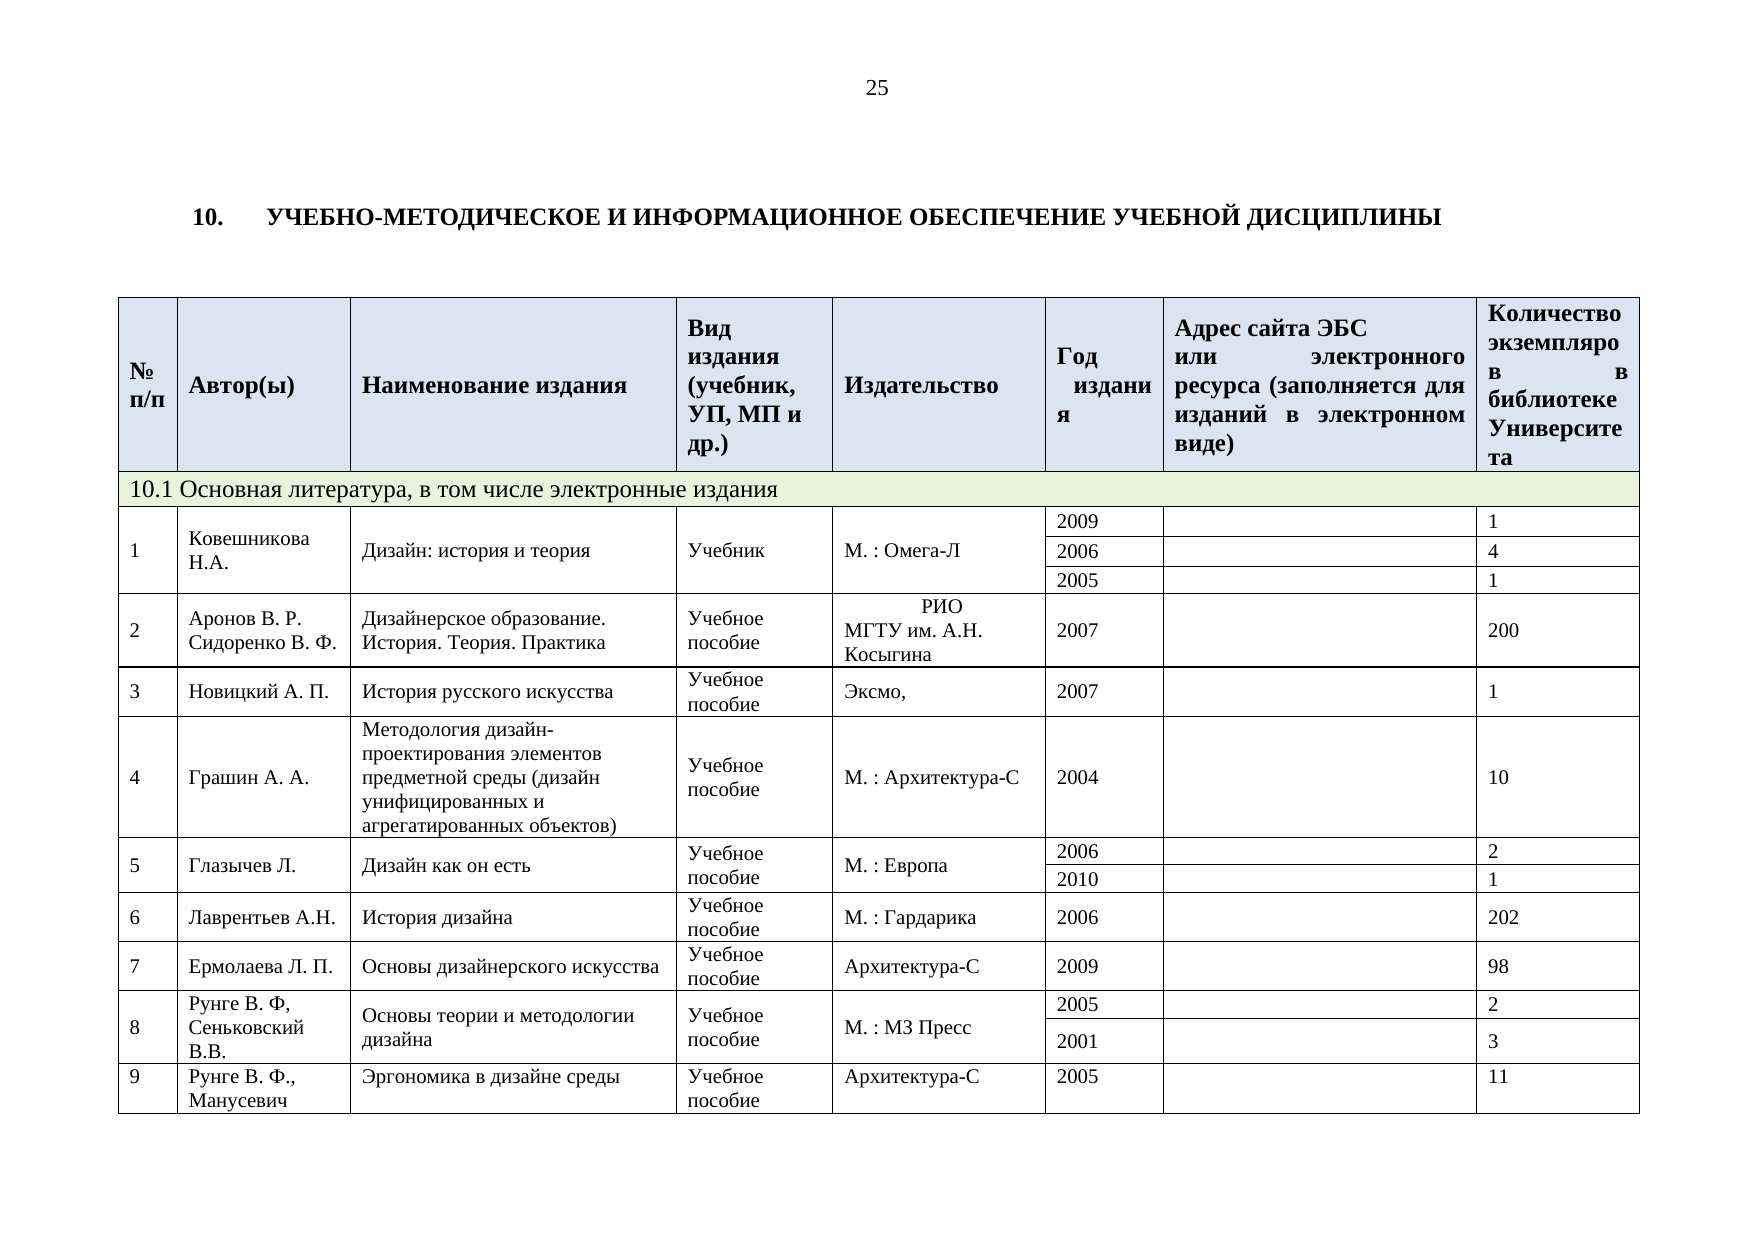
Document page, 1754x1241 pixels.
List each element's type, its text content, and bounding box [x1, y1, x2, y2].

table_cell Рунге В. Ф, Сеньковский В.В. [178, 991, 350, 1063]
table_cell Учебное пособие [677, 942, 832, 990]
table_cell РИО МГТУ им. А.Н. Косыгина [833, 594, 916, 666]
table_cell 3 [1477, 1019, 1639, 1063]
table_cell 1 [1477, 865, 1639, 892]
table_cell 4 [119, 717, 177, 837]
table_cell [1164, 567, 1476, 593]
table_cell Учебное пособие [677, 838, 832, 892]
table_cell 202 [1477, 893, 1639, 941]
table_cell 5 [119, 838, 177, 892]
table_cell Эксмо, [833, 668, 1045, 716]
table_cell 2001 [1046, 1019, 1163, 1063]
table_cell 1 [1477, 567, 1639, 593]
table_cell [1164, 838, 1476, 864]
table_cell [1164, 991, 1476, 1017]
table_cell Архитектура-С [833, 1064, 1045, 1112]
table_cell 9 [119, 1064, 177, 1112]
table_cell Методология дизайн-проектирования элементов предметной среды (дизайн унифицированных и агрегатированных объектов) [351, 717, 676, 837]
table_cell 2010 [1046, 865, 1163, 892]
table_cell 2006 [1046, 893, 1163, 941]
table_cell История русского искусства [351, 668, 676, 716]
table_cell Ковешникова Н.А. [178, 507, 350, 593]
table_cell Учебник [677, 507, 832, 593]
table_cell Новицкий А. П. [178, 668, 350, 716]
table_cell 2006 [1046, 537, 1163, 566]
table_cell Архитектура-С [833, 942, 1045, 990]
table_cell М. : Омега-Л [833, 507, 1045, 593]
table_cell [351, 1064, 676, 1112]
table_cell 2005 [1046, 567, 1163, 593]
table_cell Учебное пособие [677, 1064, 832, 1112]
table_header Вид издания (учебник, УП, МП и др.) [677, 298, 832, 471]
table_cell Дизайн как он есть [351, 838, 676, 892]
subtitle УЧЕБНО-МЕТОДИЧЕСКОЕ И ИНФОРМАЦИОННОЕ ОБЕСПЕЧЕНИЕ УЧЕБНОЙ ДИСЦИПЛИНЫ [192, 202, 1636, 231]
table_cell Учебное пособие [677, 668, 832, 716]
table_cell Учебное пособие [677, 717, 832, 837]
table_cell 2005 [1046, 1064, 1163, 1112]
table_cell М. : МЗ Пресс [833, 991, 1045, 1063]
table_cell [1164, 1064, 1476, 1112]
table_cell 98 [1477, 942, 1639, 990]
table_cell 2004 [1046, 717, 1163, 837]
table_cell Лаврентьев А.Н. [178, 893, 350, 941]
table_cell Основы теории и методологии дизайна [351, 991, 676, 1063]
table_cell 10.1 Основная литература, в том числе электронные издания [119, 472, 1639, 506]
table_cell Ермолаева Л. П. [178, 942, 350, 990]
table_cell [1164, 717, 1476, 837]
table_cell [1164, 668, 1476, 716]
table_cell [1164, 537, 1476, 566]
table_cell Учебное пособие [677, 991, 832, 1063]
table_cell РИО МГТУ им. А.Н. Косыгина [932, 594, 1045, 666]
table_cell Основы дизайнерского искусства [351, 942, 676, 990]
table_header № п/п [119, 298, 177, 471]
table_cell 7 [119, 942, 177, 990]
table_cell [1164, 893, 1476, 941]
table_cell Аронов В. Р. Сидоренко В. Ф. [178, 594, 350, 666]
table_cell [1164, 942, 1476, 990]
table_cell [1164, 1019, 1476, 1063]
table_cell 11 [1477, 1064, 1639, 1112]
table_header Автор(ы) [178, 298, 350, 471]
table_cell 2 [1477, 991, 1639, 1017]
table_cell 1 [1477, 668, 1639, 716]
table_cell Глазычев Л. [178, 838, 350, 892]
table_cell 3 [119, 668, 177, 716]
table_cell 1 [1477, 507, 1639, 536]
table_cell 2007 [1046, 668, 1163, 716]
table_cell 2006 [1046, 838, 1163, 864]
table_cell М. : Европа [833, 838, 1045, 892]
table_cell 2009 [1046, 507, 1163, 536]
table_header Издательство [833, 298, 1045, 471]
table_header Год издания [1046, 298, 1163, 471]
table_header Количество экземпляров в библиотеке Университета [1477, 298, 1639, 471]
table_cell 2005 [1046, 991, 1163, 1017]
table_cell 2009 [1046, 942, 1163, 990]
table_header Наименование издания [351, 298, 676, 471]
table_cell 200 [1477, 594, 1639, 666]
table_cell Учебное пособие [677, 893, 832, 941]
table_cell 1 [119, 507, 177, 593]
table_header Адрес сайта ЭБС или электронного ресурса (заполняется для изданий в электронном виде) [1164, 298, 1476, 471]
table_cell Учебное пособие [677, 594, 832, 666]
table_cell 4 [1477, 537, 1639, 566]
table_cell 2 [119, 594, 177, 666]
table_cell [178, 1064, 350, 1112]
table_cell [1164, 865, 1476, 892]
table_cell 2 [1477, 838, 1639, 864]
table_cell 2007 [1046, 594, 1163, 666]
table_cell История дизайна [351, 893, 676, 941]
table_cell М. : Архитектура-С [833, 717, 1045, 837]
table_cell Дизайнерское образование. История. Теория. Практика [351, 594, 676, 666]
table_cell Дизайн: история и теория [351, 507, 676, 593]
table_cell [1164, 507, 1476, 536]
table_cell 6 [119, 893, 177, 941]
table_cell [1164, 594, 1476, 666]
table_cell М. : Гардарика [833, 893, 1045, 941]
table_cell 8 [119, 991, 177, 1063]
table_cell Грашин А. А. [178, 717, 350, 837]
table_cell 10 [1477, 717, 1639, 837]
